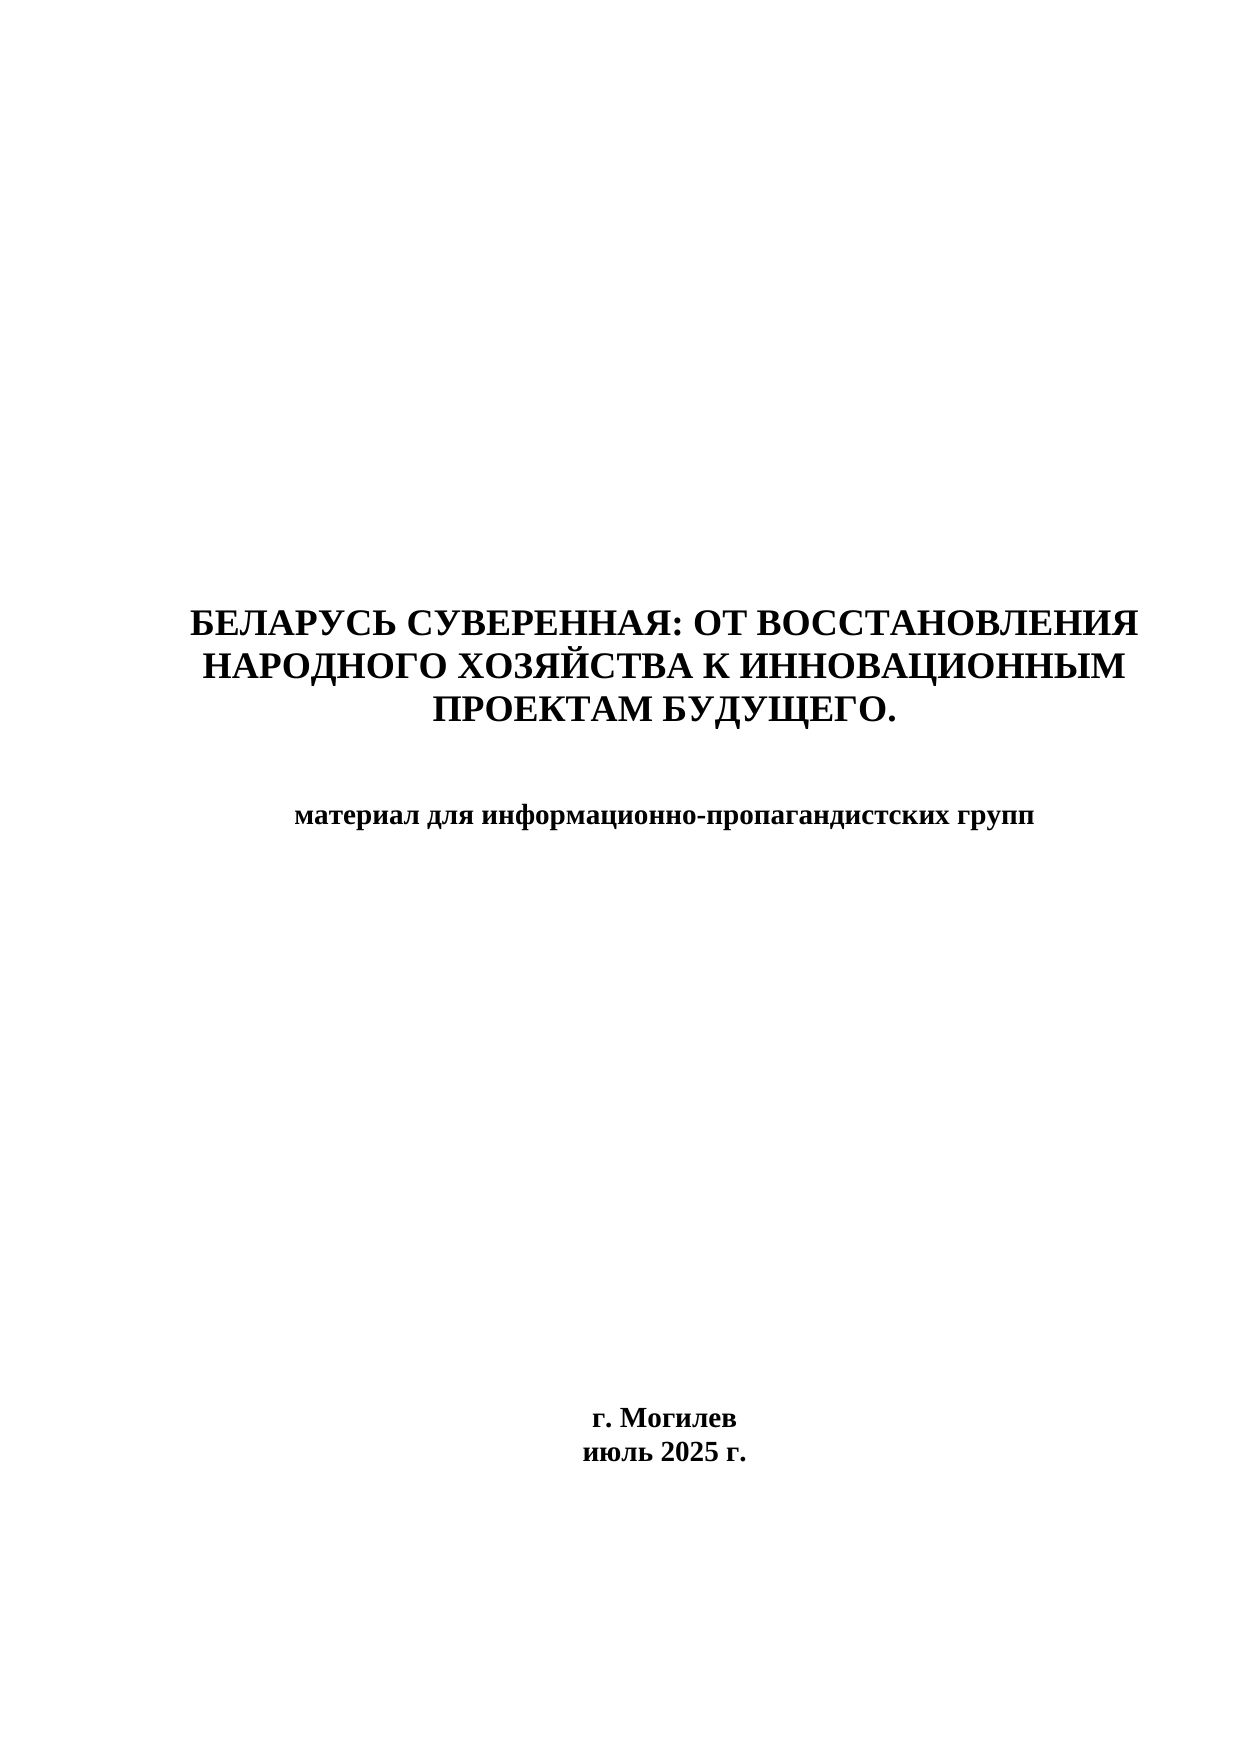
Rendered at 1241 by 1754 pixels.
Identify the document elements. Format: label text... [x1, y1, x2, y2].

text материал для информационно-пропагандистских групп [177, 797, 1152, 830]
text г. Могилев [177, 1401, 1152, 1434]
text БЕЛАРУСЬ СУВЕРЕННАЯ: ОТ ВОССТАНОВЛЕНИЯ НАРОДНОГО ХОЗЯЙСТВА К ИННОВАЦИОННЫМ ПРОЕКТАМ БУДУЩЕГО. [177, 600, 1152, 730]
text июль 2025 г. [177, 1434, 1152, 1468]
